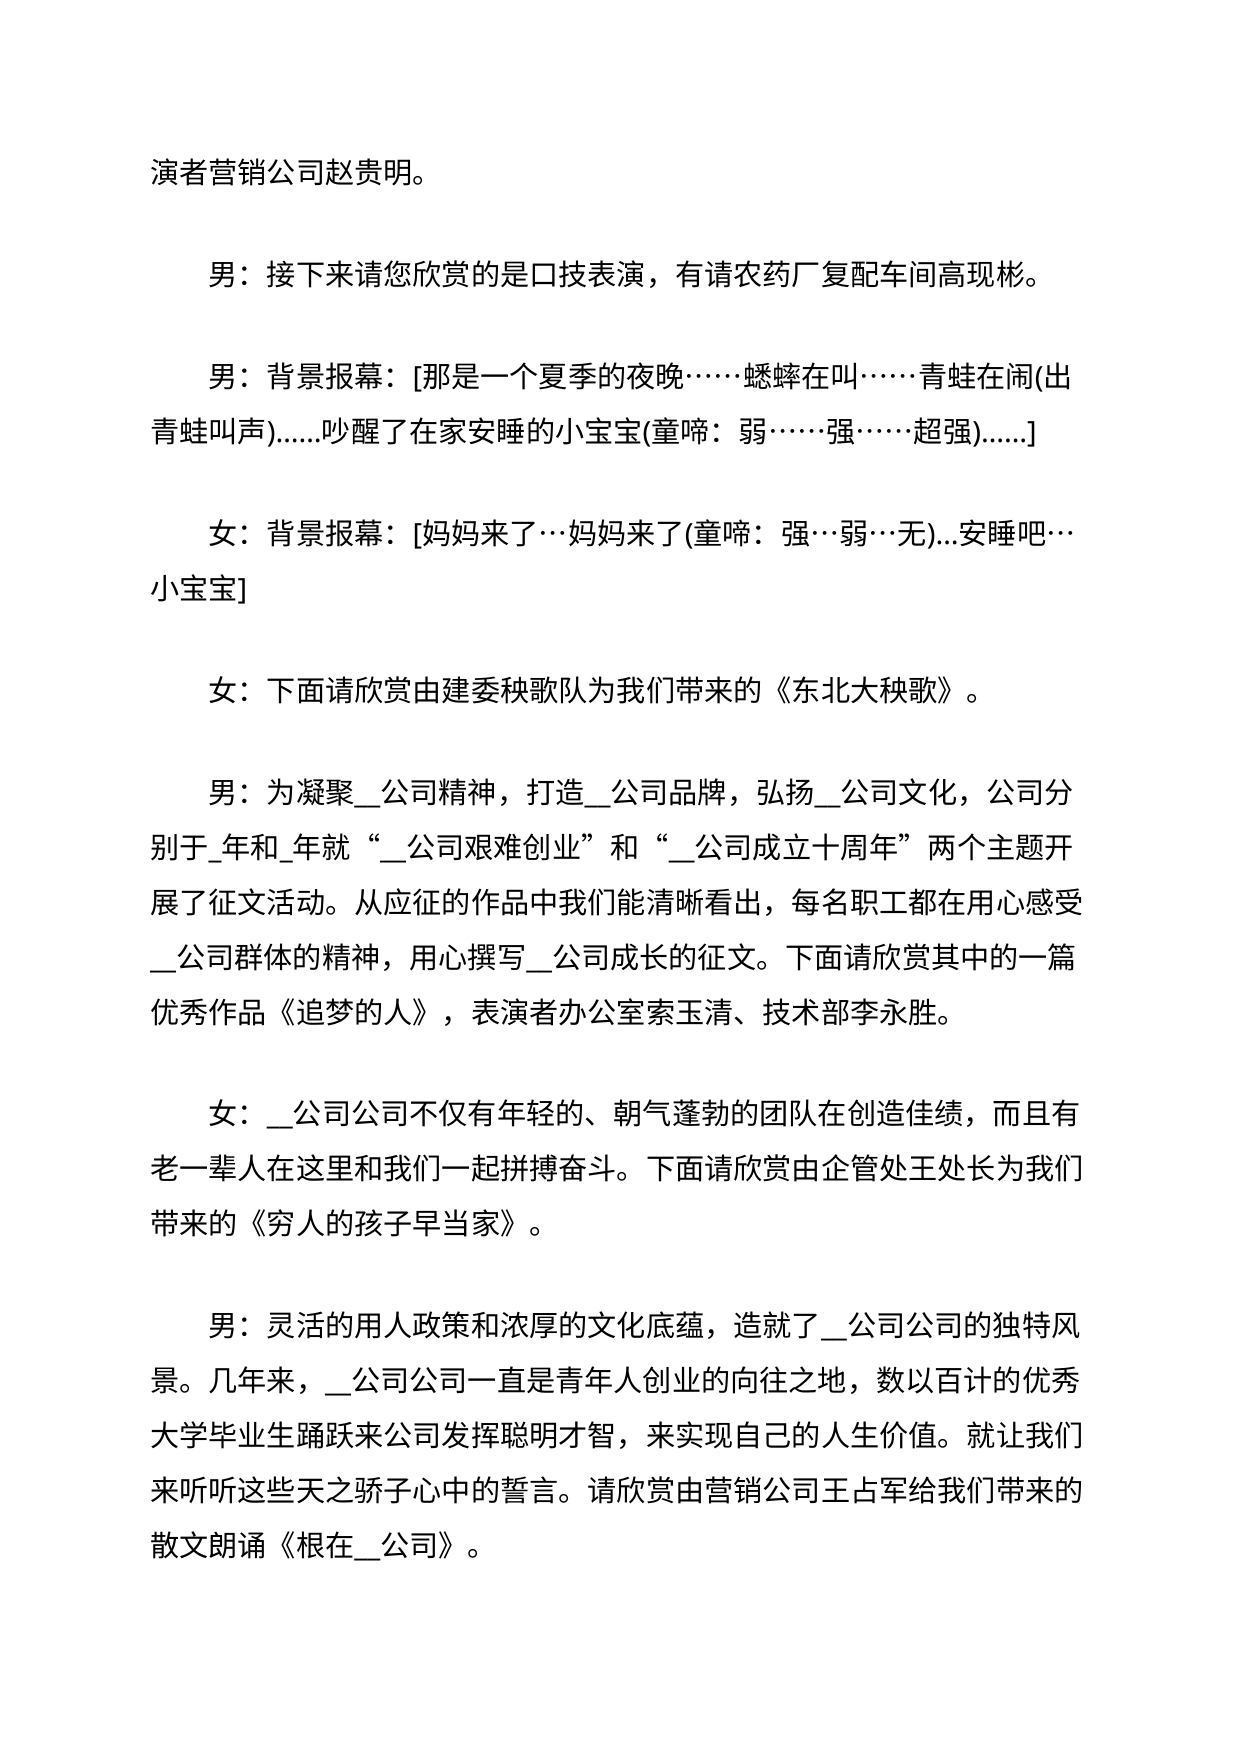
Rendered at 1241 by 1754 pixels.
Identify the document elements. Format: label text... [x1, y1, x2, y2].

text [150, 150, 1090, 192]
text 女：下面请欣赏由建委秧歌队为我们带来的《东北大秧歌》。 [150, 667, 1090, 710]
text 女：背景报幕：[妈妈来了…妈妈来了(童啼：强…弱…无)…安睡吧…小宝宝] [150, 511, 1090, 608]
text 男：为凝聚__公司精神，打造__公司品牌，弘扬__公司文化，公司分别于_年和_年就“__公司艰难创业”和“__公司成立十周年”两个主题开展了征文活动。从应征的作品中我们能清晰看出，每名职工都在用心感受__公司群体的精神，用心撰写__公司成长的征文。下面请欣赏其中的一篇优秀作品《追梦的人》，表演者办公室索玉清、技术部李永胜。 [150, 769, 1090, 1031]
text 男：接下来请您欣赏的是口技表演，有请农药厂复配车间高现彬。 [150, 252, 1090, 294]
text 男：灵活的用人政策和浓厚的文化底蕴，造就了__公司公司的独特风景。几年来，__公司公司一直是青年人创业的向往之地，数以百计的优秀大学毕业生踊跃来公司发挥聪明才智，来实现自己的人生价值。就让我们来听听这些天之骄子心中的誓言。请欣赏由营销公司王占军给我们带来的散文朗诵《根在__公司》。 [150, 1303, 1090, 1565]
text 女：__公司公司不仅有年轻的、朝气蓬勃的团队在创造佳绩，而且有老一辈人在这里和我们一起拼搏奋斗。下面请欣赏由企管处王处长为我们带来的《穷人的孩子早当家》。 [150, 1091, 1090, 1243]
text 男：背景报幕：[那是一个夏季的夜晚……蟋蟀在叫……青蛙在闹(出青蛙叫声)……吵醒了在家安睡的小宝宝(童啼：弱……强……超强)……] [150, 353, 1090, 451]
